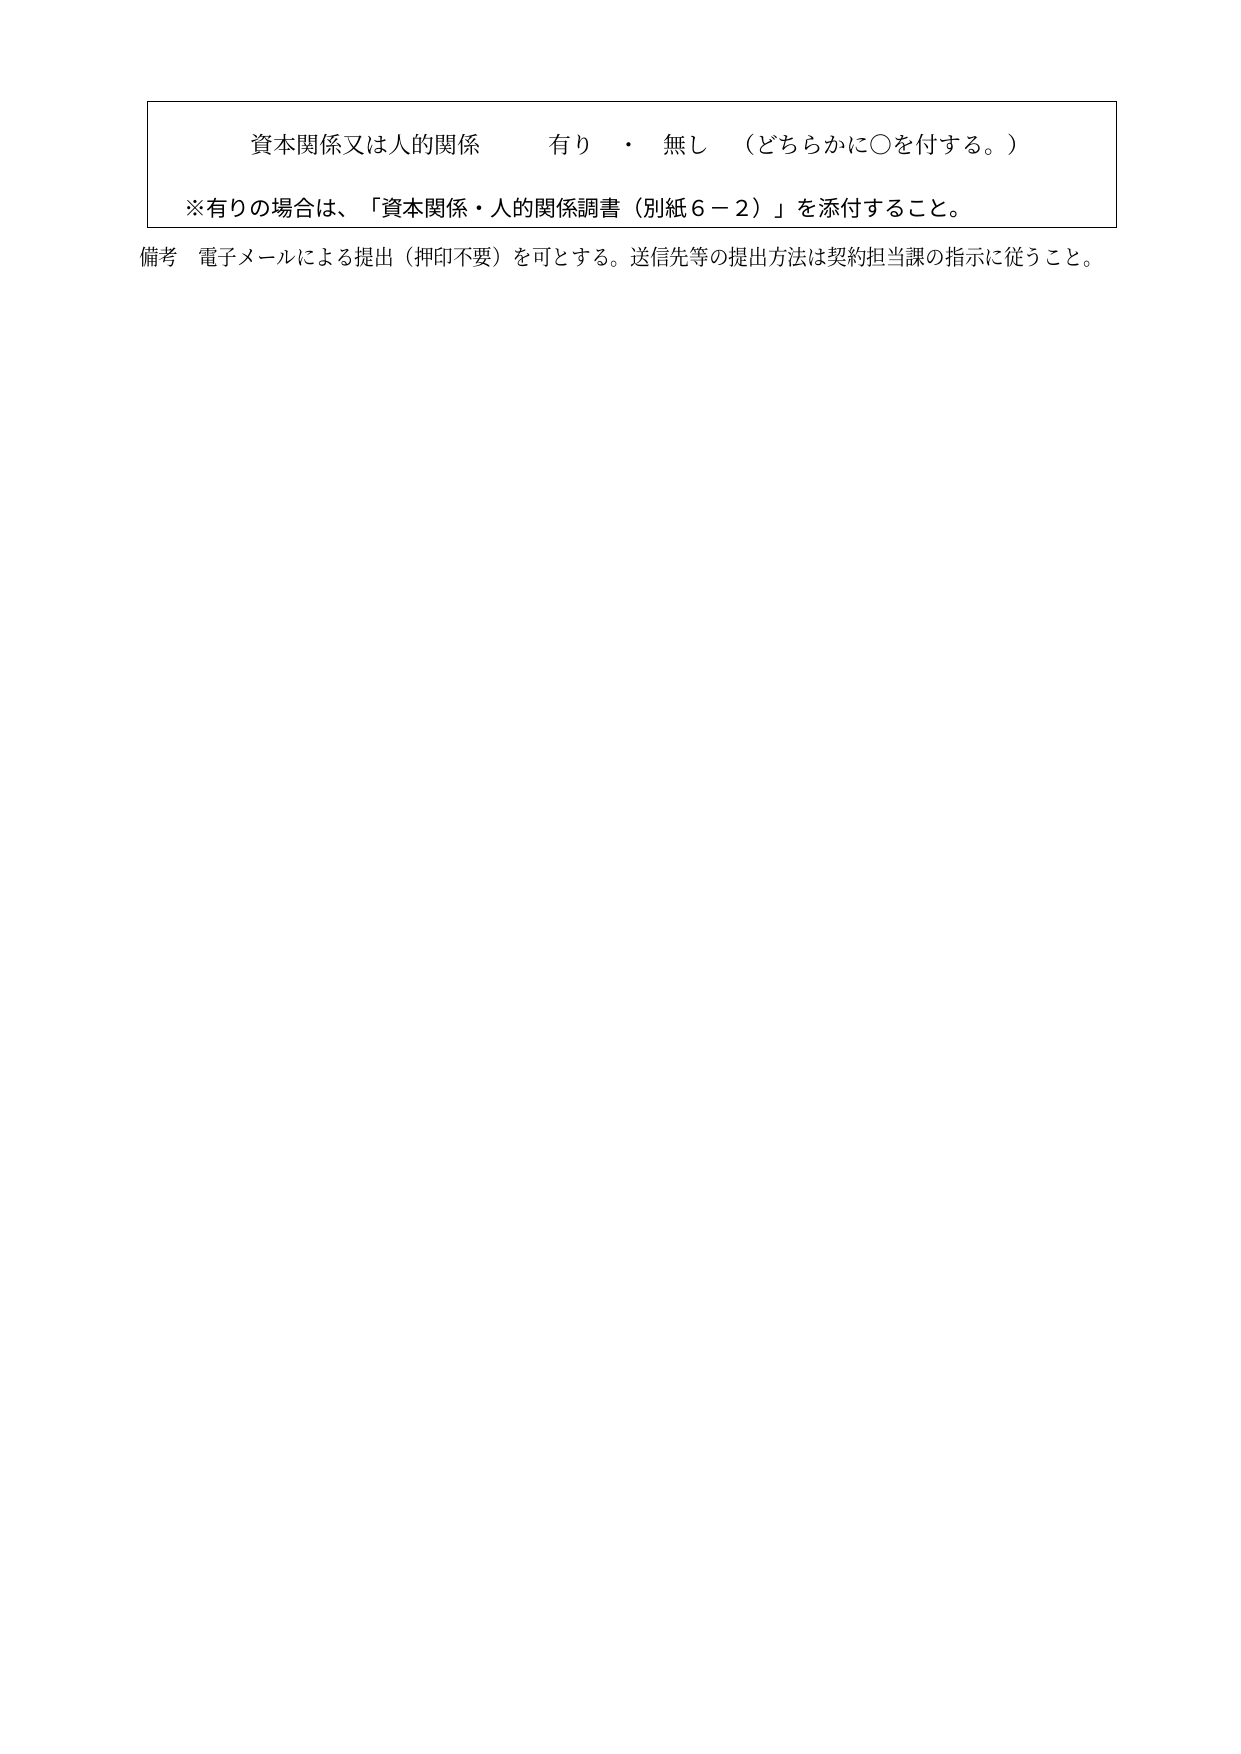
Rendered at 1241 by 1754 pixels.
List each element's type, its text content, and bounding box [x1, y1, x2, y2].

text 備考 電子メールによる提出（押印不要）を可とする。送信先等の提出方法は契約担当課の指示に従うこと。 [118, 234, 1122, 276]
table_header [148, 102, 1116, 227]
